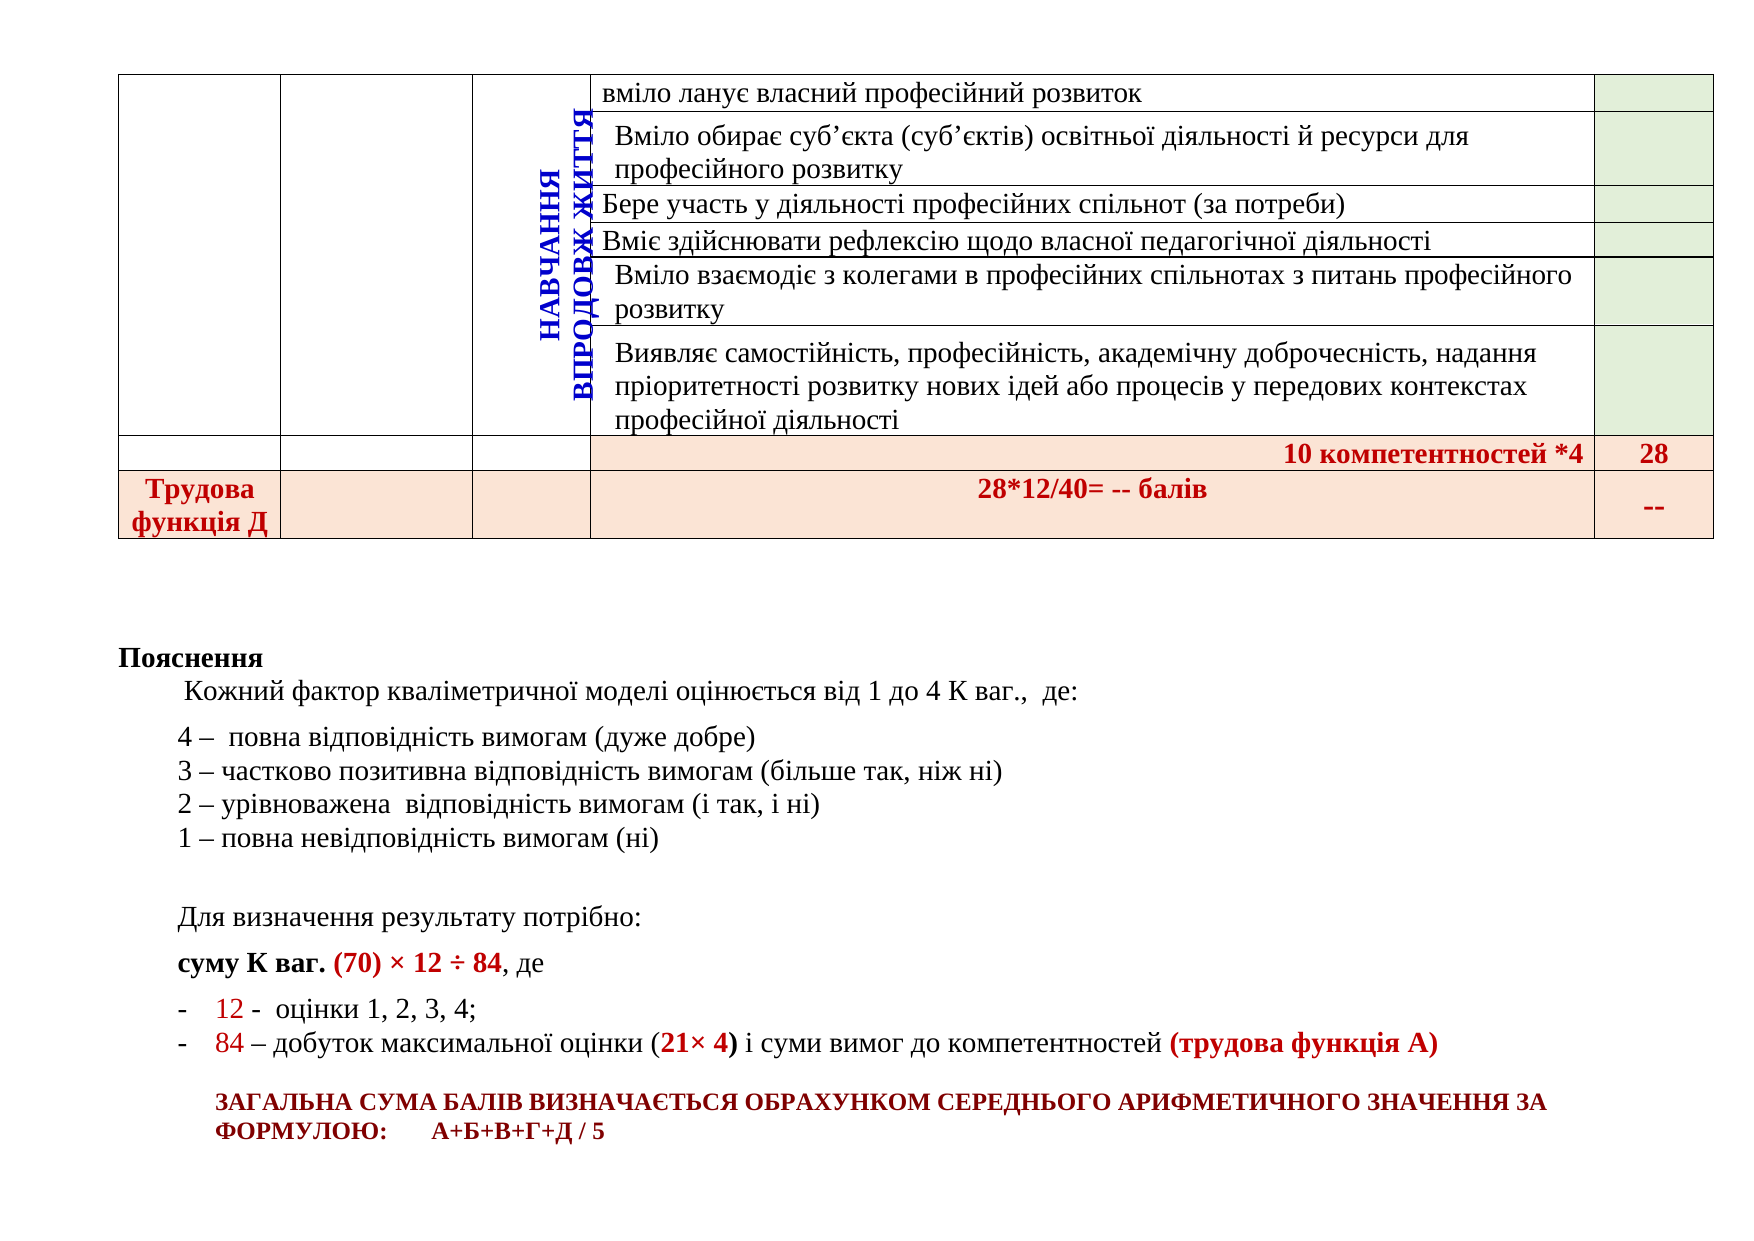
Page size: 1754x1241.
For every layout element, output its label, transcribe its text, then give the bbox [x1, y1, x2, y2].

text 4 – повна відповідність вимогам (дуже добре) [118, 719, 1636, 753]
table_cell Вміло обирає суб’єкта (суб’єктів) освітньої діяльності й ресурси для професійного розвитку [591, 112, 1594, 185]
table_cell [1595, 223, 1713, 256]
text суму К ваг. (70) × 12 ÷ 84, де [118, 946, 1636, 979]
text Кожний фактор кваліметричної моделі оцінюється від 1 до 4 К ваг., де: [118, 673, 1636, 707]
text 1 – повна невідповідність вимогам (ні) [118, 820, 1636, 853]
list 12 - оцінки 1, 2, 3, 4; [177, 992, 1636, 1025]
table_cell [1595, 258, 1713, 324]
table_cell [473, 436, 590, 470]
list ЗАГАЛЬНА СУМА БАЛІВ ВИЗНАЧАЄТЬСЯ ОБРАХУНКОМ СЕРЕДНЬОГО АРИФМЕТИЧНОГО ЗНАЧЕННЯ ЗА ФОРМУЛОЮ: А+Б+В+Г+Д / 5 [215, 1087, 1636, 1145]
table_cell Трудова функція Д [119, 471, 280, 538]
list 84 – добуток максимальної оцінки (21× 4) і суми вимог до компетентностей (трудова функція А) [177, 1025, 1636, 1059]
table_cell [1595, 186, 1713, 222]
table_cell Бере участь у діяльності професійних спільнот (за потреби) [591, 186, 1594, 222]
table_cell [281, 436, 472, 470]
table_cell вміло ланує власний професійний розвиток [591, 75, 1594, 111]
table_cell -- [1595, 471, 1713, 538]
text 2 – урівноважена відповідність вимогам (і так, і ні) [118, 786, 1636, 820]
text Пояснення [118, 640, 1636, 673]
table_cell [1595, 326, 1713, 435]
text Для визначення результату потрібно: [118, 899, 1636, 933]
table_cell 28 [1595, 436, 1713, 470]
table_cell [1595, 75, 1713, 111]
table_cell 10 компетентностей *4 [591, 436, 1594, 470]
table_cell [1595, 112, 1713, 185]
table_cell Вміло взаємодіє з колегами в професійних спільнотах з питань професійного розвитку [591, 258, 1594, 324]
table_cell [119, 436, 280, 470]
table_cell Вміє здійснювати рефлексію щодо власної педагогічної діяльності [591, 223, 1594, 256]
table_cell 28*12/40= -- балів [591, 471, 1594, 538]
table_cell [473, 471, 590, 538]
table_cell [281, 471, 472, 538]
table_cell Виявляє самостійність, професійність, академічну доброчесність, надання пріоритетності розвитку нових ідей або процесів у передових контекстах професійної діяльності [591, 326, 1594, 435]
text 3 – частково позитивна відповідність вимогам (більше так, ніж ні) [118, 753, 1636, 786]
